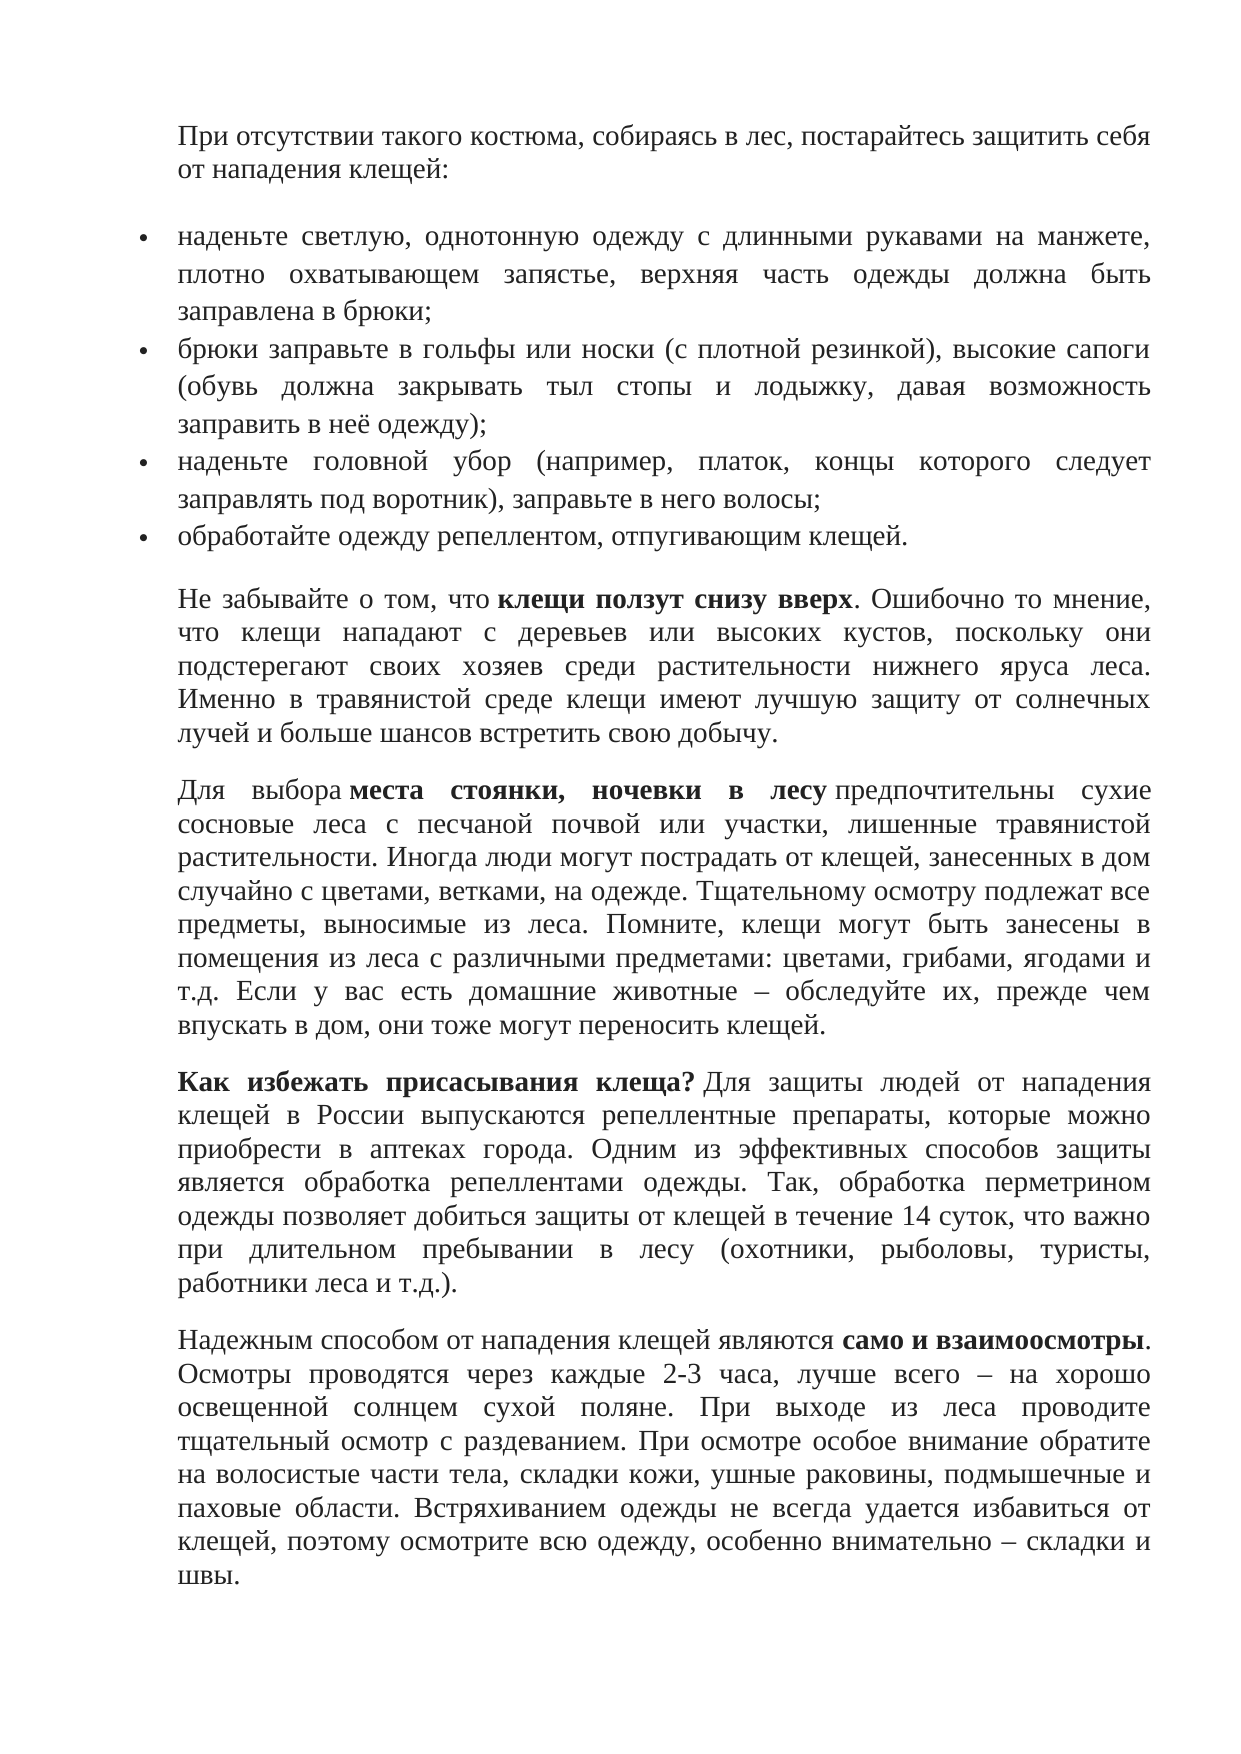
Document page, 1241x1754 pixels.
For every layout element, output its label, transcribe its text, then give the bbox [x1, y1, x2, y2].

text Не забывайте о том, что клещи ползут снизу вверх. Ошибочно то мнение, что клещи нападают с деревьев или высоких кустов, поскольку они подстерегают своих хозяев среди растительности нижнего яруса леса. Именно в травянистой среде клещи имеют лучшую защиту от солнечных лучей и больше шансов встретить свою добычу. [177, 581, 1152, 749]
text Надежным способом от нападения клещей являются само и взаимоосмотры. Осмотры проводятся через каждые 2-3 часа, лучше всего – на хорошо освещенной солнцем сухой поляне. При выходе из леса проводите тщательный осмотр с раздеванием. При осмотре особое внимание обратите на волосистые части тела, складки кожи, ушные раковины, подмышечные и паховые области. Встряхиванием одежды не всегда удается избавиться от клещей, поэтому осмотрите всю одежду, особенно внимательно – складки и швы. [177, 1322, 1152, 1591]
text При отсутствии такого костюма, собираясь в лес, постарайтесь защитить себя от нападения клещей: [177, 118, 1152, 185]
list наденьте светлую, однотонную одежду с длинными рукавами на манжете, плотно охватывающем запястье, верхняя часть одежды должна быть заправлена в брюки; [140, 214, 1152, 327]
text Как избежать присасывания клеща? Для защиты людей от нападения клещей в России выпускаются репеллентные препараты, которые можно приобрести в аптеках города. Одним из эффективных способов защиты является обработка репеллентами одежды. Так, обработка перметрином одежды позволяет добиться защиты от клещей в течение 14 суток, что важно при длительном пребывании в лесу (охотники, рыболовы, туристы, работники леса и т.д.). [177, 1064, 1152, 1299]
list наденьте головной убор (например, платок, концы которого следует заправлять под воротник), заправьте в него волосы; [140, 439, 1152, 514]
list брюки заправьте в гольфы или носки (с плотной резинкой), высокие сапоги (обувь должна закрывать тыл стопы и лодыжку, давая возможность заправить в неё одежду); [140, 327, 1152, 439]
text Для выбора места стоянки, ночевки в лесу предпочтительны сухие сосновые леса с песчаной почвой или участки, лишенные травянистой растительности. Иногда люди могут пострадать от клещей, занесенных в дом случайно с цветами, ветками, на одежде. Тщательному осмотру подлежат все предметы, выносимые из леса. Помните, клещи могут быть занесены в помещения из леса с различными предметами: цветами, грибами, ягодами и т.д. Если у вас есть домашние животные – обследуйте их, прежде чем впускать в дом, они тоже могут переносить клещей. [177, 772, 1152, 1041]
list обработайте одежду репеллентом, отпугивающим клещей. [140, 514, 1152, 552]
